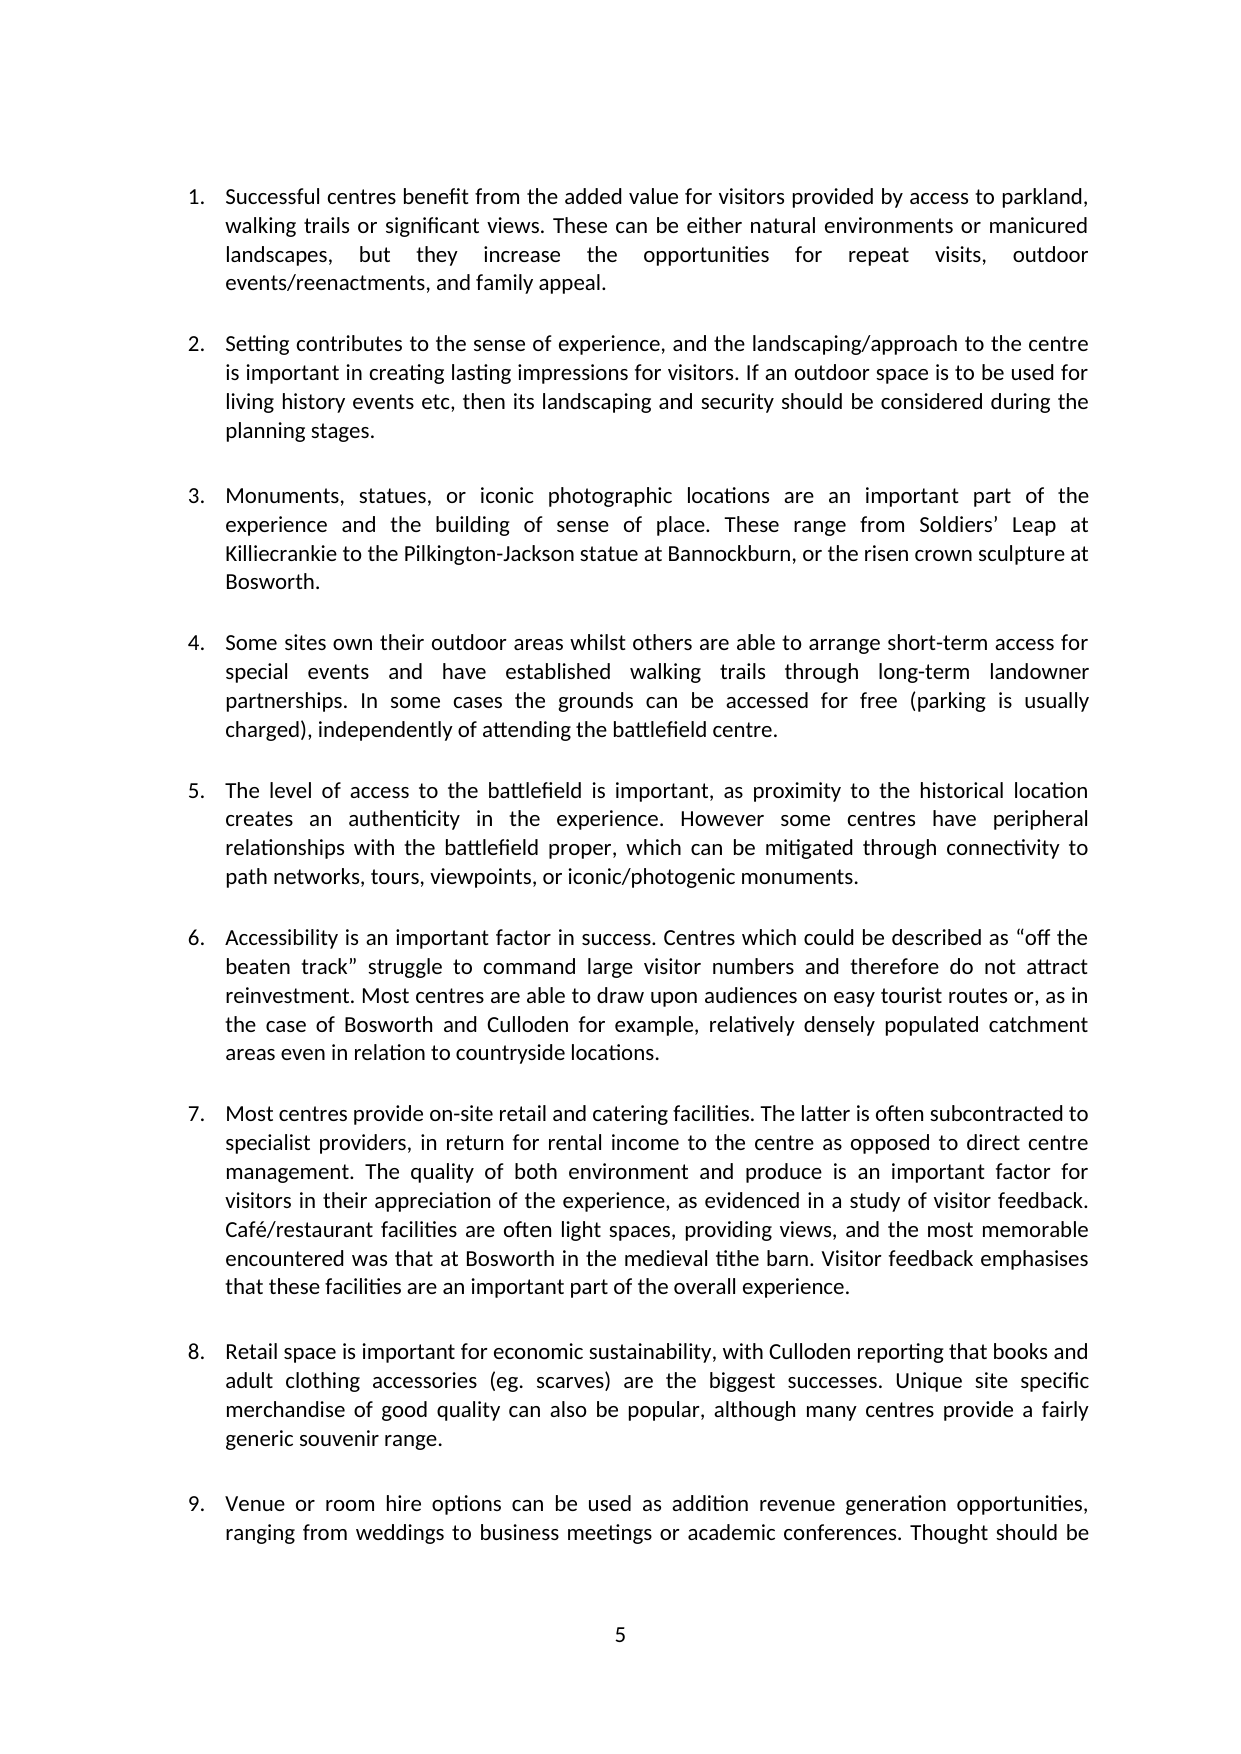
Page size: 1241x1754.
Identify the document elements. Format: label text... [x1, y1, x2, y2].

list Setting contributes to the sense of experience, and the landscaping/approach to the centre is important in creating lasting impressions for visitors. If an outdoor space is to be used for living history events etc, then its landscaping and security should be considered during the planning stages. [188, 329, 1090, 444]
list Retail space is important for economic sustainability, with Culloden reporting that books and adult clothing accessories (eg. scarves) are the biggest successes. Unique site specific merchandise of good quality can also be popular, although many centres provide a fairly generic souvenir range. [188, 1337, 1090, 1452]
list Monuments, statues, or iconic photographic locations are an important part of the experience and the building of sense of place. These range from Soldiers’ Leap at Killiecrankie to the Pilkington-Jackson statue at Bannockburn, or the risen crown sculpture at Bosworth. [188, 481, 1090, 596]
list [188, 1489, 1090, 1546]
list Accessibility is an important factor in success. Centres which could be described as “off the beaten track” struggle to command large visitor numbers and therefore do not attract reinvestment. Most centres are able to draw upon audiences on easy tourist routes or, as in the case of Bosworth and Culloden for example, relatively densely populated catchment areas even in relation to countryside locations. [188, 923, 1090, 1067]
list The level of access to the battlefield is important, as proximity to the historical location creates an authenticity in the experience. However some centres have peripheral relationships with the battlefield proper, which can be mitigated through connectivity to path networks, tours, viewpoints, or iconic/photogenic monuments. [188, 776, 1090, 890]
list Some sites own their outdoor areas whilst others are able to arrange short-term access for special events and have established walking trails through long-term landowner partnerships. In some cases the grounds can be accessed for free (parking is usually charged), independently of attending the battlefield centre. [188, 628, 1090, 743]
list Successful centres benefit from the added value for visitors provided by access to parkland, walking trails or significant views. These can be either natural environments or manicured landscapes, but they increase the opportunities for repeat visits, outdoor events/reenactments, and family appeal. [188, 182, 1090, 297]
list Most centres provide on-site retail and catering facilities. The latter is often subcontracted to specialist providers, in return for rental income to the centre as opposed to direct centre management. The quality of both environment and produce is an important factor for visitors in their appreciation of the experience, as evidenced in a study of visitor feedback. Café/restaurant facilities are often light spaces, providing views, and the most memorable encountered was that at Bosworth in the medieval tithe barn. Visitor feedback emphasises that these facilities are an important part of the overall experience. [188, 1099, 1090, 1301]
